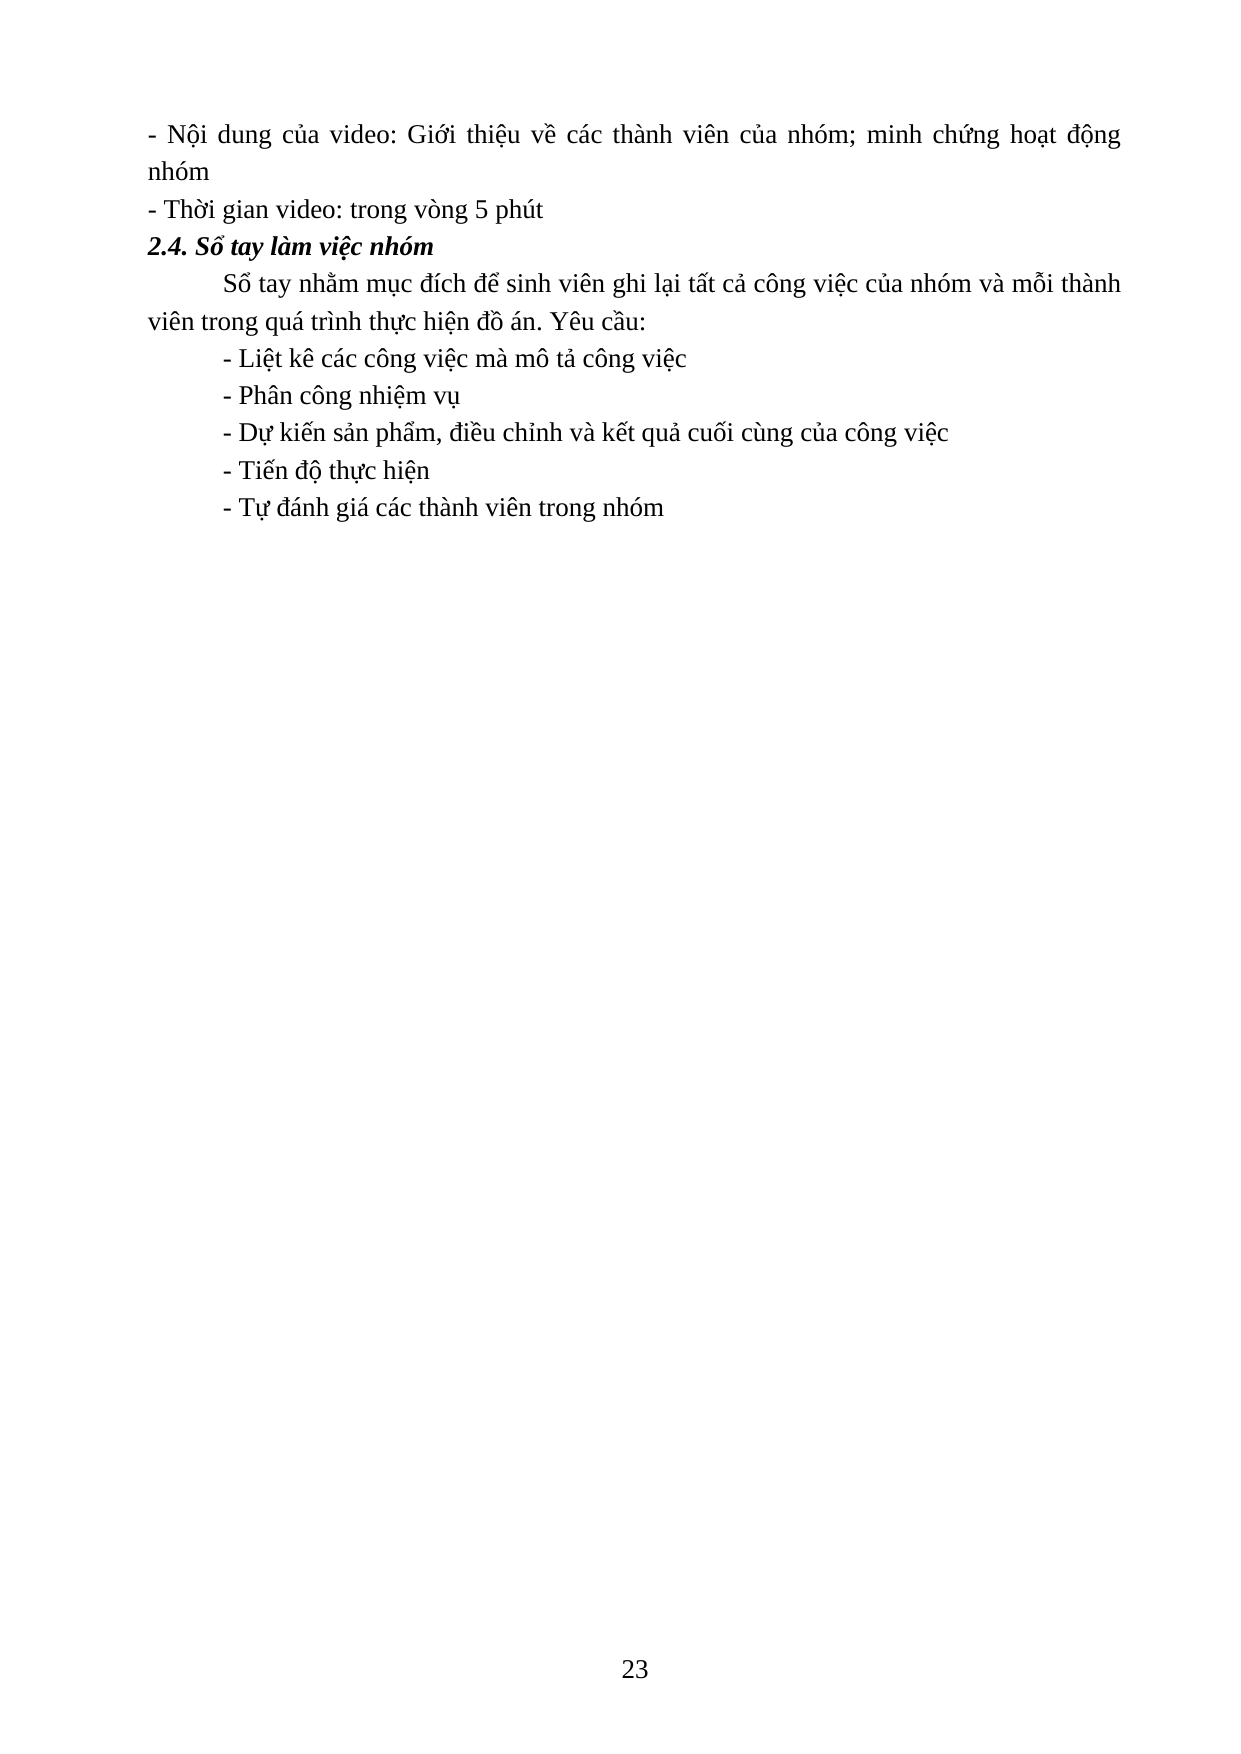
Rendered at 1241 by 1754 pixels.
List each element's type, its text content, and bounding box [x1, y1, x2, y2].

text - Liệt kê các công việc mà mô tả công việc [148, 342, 1122, 373]
text 2.4. Sổ tay làm việc nhóm [148, 230, 1122, 261]
text - Nội dung của video: Giới thiệu về các thành viên của nhóm; minh chứng hoạt động nhóm [148, 118, 1122, 187]
text - Dự kiến sản phẩm, điều chỉnh và kết quả cuối cùng của công việc [148, 416, 1122, 448]
text - Tiến độ thực hiện [148, 454, 1122, 485]
text - Phân công nhiệm vụ [148, 379, 1122, 410]
text - Tự đánh giá các thành viên trong nhóm [148, 491, 1122, 522]
text - Thời gian video: trong vòng 5 phút [148, 193, 1122, 224]
text Sổ tay nhằm mục đích để sinh viên ghi lại tất cả công việc của nhóm và mỗi thành viên trong quá trình thực hiện đồ án. Yêu cầu: [148, 267, 1122, 336]
